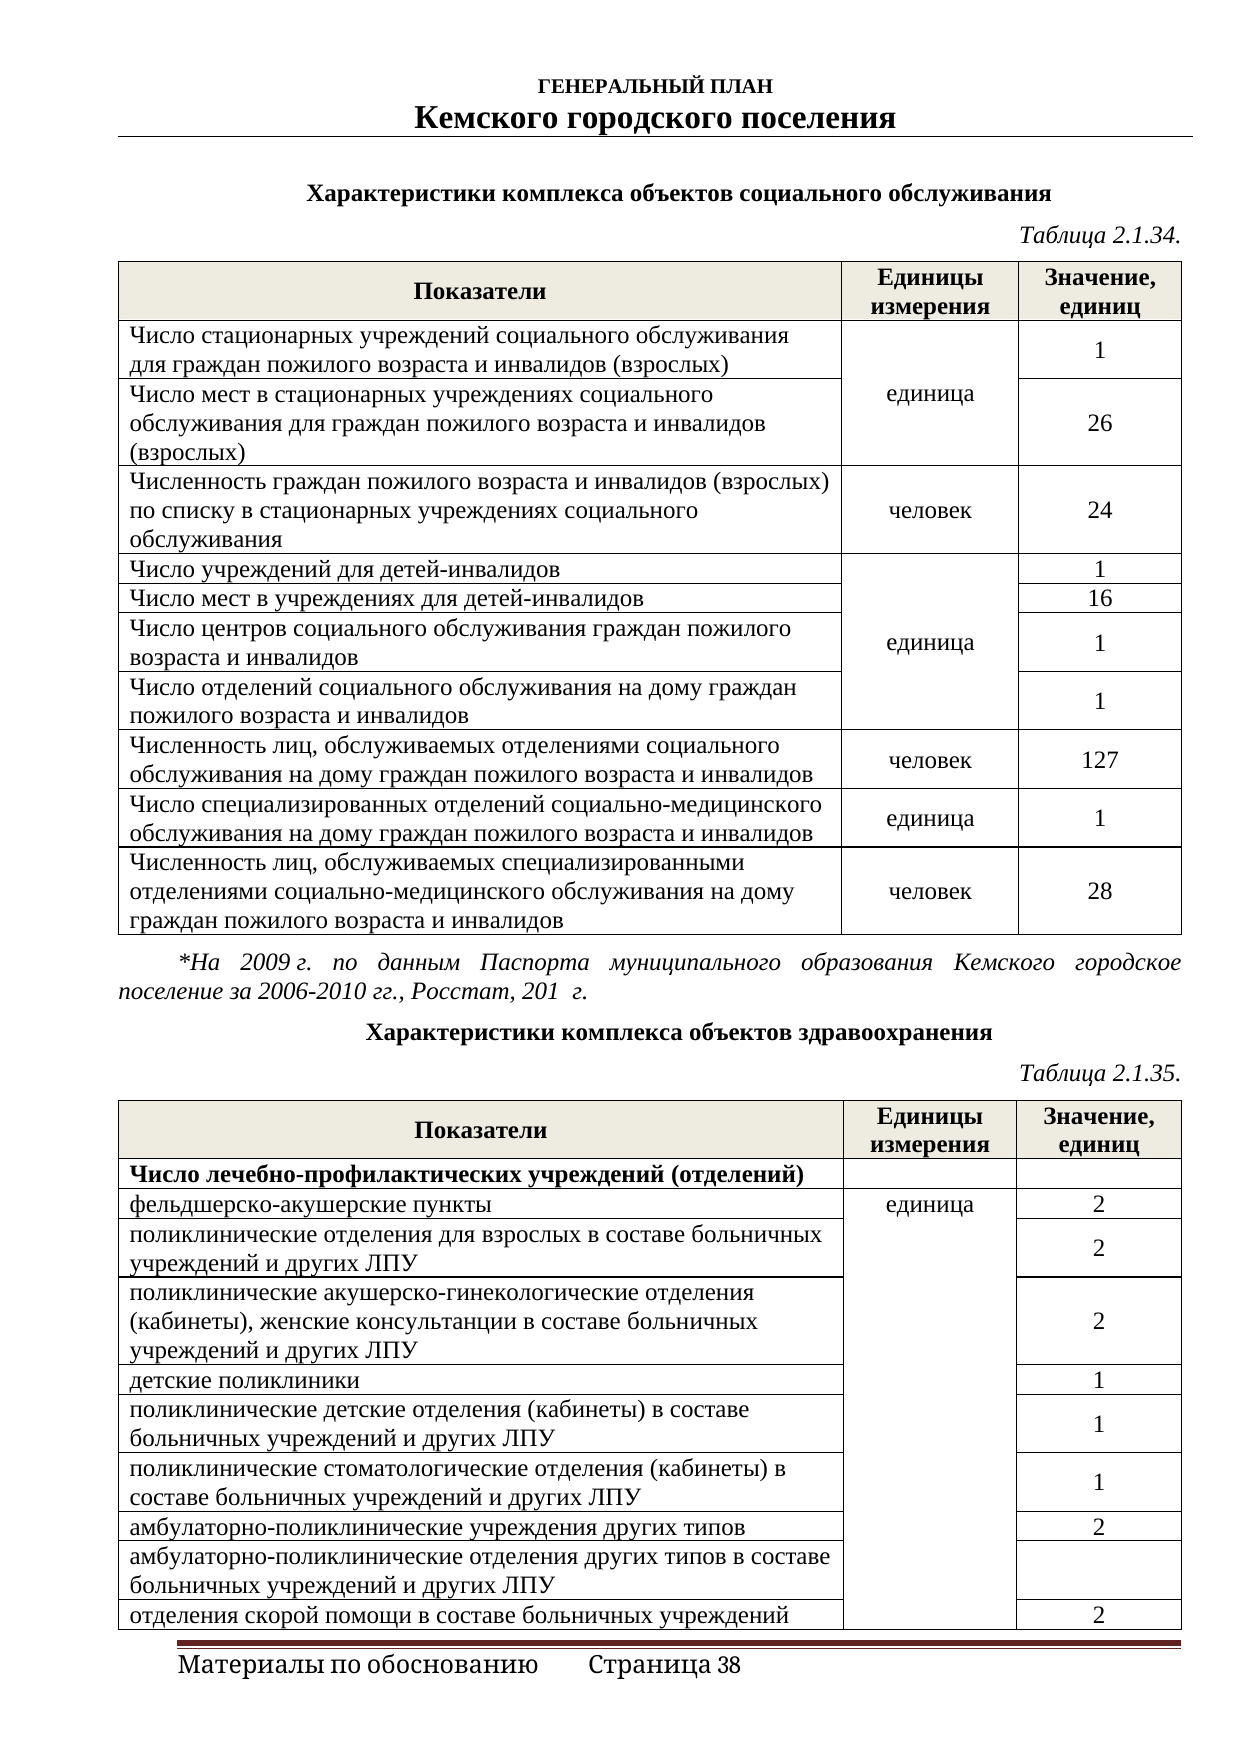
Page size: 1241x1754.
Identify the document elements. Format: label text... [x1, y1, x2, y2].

table_cell 2 [1017, 1189, 1181, 1218]
table_header Единицы измерения [842, 262, 1018, 319]
table_cell 1 [1017, 1365, 1181, 1393]
table_cell единица [842, 321, 1018, 465]
table_cell человек [842, 730, 1018, 788]
table_cell 2 [1017, 1512, 1181, 1540]
table_cell амбулаторно-поликлинические отделения других типов в составе больничных учреждений и других ЛПУ [119, 1541, 843, 1599]
table_header Показатели [119, 1101, 843, 1158]
table_cell Численность лиц, обслуживаемых специализированными отделениями социально-медицинского обслуживания на дому граждан пожилого возраста и инвалидов [119, 848, 841, 934]
table_cell 1 [1019, 321, 1181, 378]
table_cell Число мест в учреждениях для детей-инвалидов [119, 584, 841, 612]
table_cell поликлинические стоматологические отделения (кабинеты) в составе больничных учреждений и других ЛПУ [119, 1453, 843, 1511]
table_cell 1 [1019, 613, 1181, 671]
table_cell [1017, 1541, 1181, 1599]
table_cell 26 [1019, 379, 1181, 465]
table_header Значение, единиц [1017, 1101, 1181, 1158]
table_cell фельдшерско-акушерские пункты [119, 1189, 843, 1218]
table_cell Число стационарных учреждений социального обслуживания для граждан пожилого возраста и инвалидов (взрослых) [119, 321, 841, 378]
table_cell Число учреждений для детей-инвалидов [119, 554, 841, 582]
text Таблица 2.1.34. [177, 220, 1181, 248]
table_cell Численность граждан пожилого возраста и инвалидов (взрослых) по списку в стационарных учреждениях социального обслуживания [119, 466, 841, 553]
table_header Показатели [119, 262, 841, 319]
table_cell 2 [1017, 1600, 1181, 1629]
text *На 2009 г. по данным Паспорта муниципального образования Кемского городское поселение за 2006-2010 гг., Росстат, 201 г. [118, 947, 1181, 1005]
table_header Значение, единиц [1019, 262, 1181, 319]
table_cell 2 [1017, 1278, 1181, 1364]
table_cell 1 [1019, 789, 1181, 846]
table_cell 2 [1017, 1219, 1181, 1276]
table_cell 24 [1019, 466, 1181, 553]
table_cell 28 [1019, 848, 1181, 934]
text Характеристики комплекса объектов здравоохранения [118, 1017, 1181, 1046]
table_cell человек [842, 466, 1018, 553]
table_cell единица [842, 554, 1018, 729]
table_cell Численность лиц, обслуживаемых отделениями социального обслуживания на дому граждан пожилого возраста и инвалидов [119, 730, 841, 788]
table_cell [1017, 1159, 1181, 1188]
table_cell 1 [1017, 1395, 1181, 1452]
table_cell 127 [1019, 730, 1181, 788]
table_cell поликлинические акушерско-гинекологические отделения (кабинеты), женские консультанции в составе больничных учреждений и других ЛПУ [119, 1278, 843, 1364]
table_cell Число отделений социального обслуживания на дому граждан пожилого возраста и инвалидов [119, 672, 841, 729]
table_cell человек [842, 848, 1018, 934]
table_cell детские поликлиники [119, 1365, 843, 1393]
table_cell 16 [1019, 584, 1181, 612]
table_cell 1 [1019, 554, 1181, 582]
table_cell Число специализированных отделений социально-медицинского обслуживания на дому граждан пожилого возраста и инвалидов [119, 789, 841, 846]
table_cell 1 [1017, 1453, 1181, 1511]
table_cell Число центров социального обслуживания граждан пожилого возраста и инвалидов [119, 613, 841, 671]
table_cell амбулаторно-поликлинические учреждения других типов [119, 1512, 843, 1540]
table_cell единица [844, 1189, 1016, 1629]
table_cell поликлинические отделения для взрослых в составе больничных учреждений и других ЛПУ [119, 1219, 843, 1276]
table_cell 1 [1019, 672, 1181, 729]
text Таблица 2.1.35. [177, 1058, 1181, 1087]
table_cell [844, 1159, 1016, 1188]
table_cell единица [842, 789, 1018, 846]
table_cell Число лечебно-профилактических учреждений (отделений) [119, 1159, 843, 1188]
table_cell Число мест в стационарных учреждениях социального обслуживания для граждан пожилого возраста и инвалидов (взрослых) [119, 379, 841, 465]
text Характеристики комплекса объектов социального обслуживания [118, 178, 1181, 207]
table_cell отделения скорой помощи в составе больничных учреждений [119, 1600, 843, 1629]
table_header Единицы измерения [844, 1101, 1016, 1158]
table_cell поликлинические детские отделения (кабинеты) в составе больничных учреждений и других ЛПУ [119, 1395, 843, 1452]
